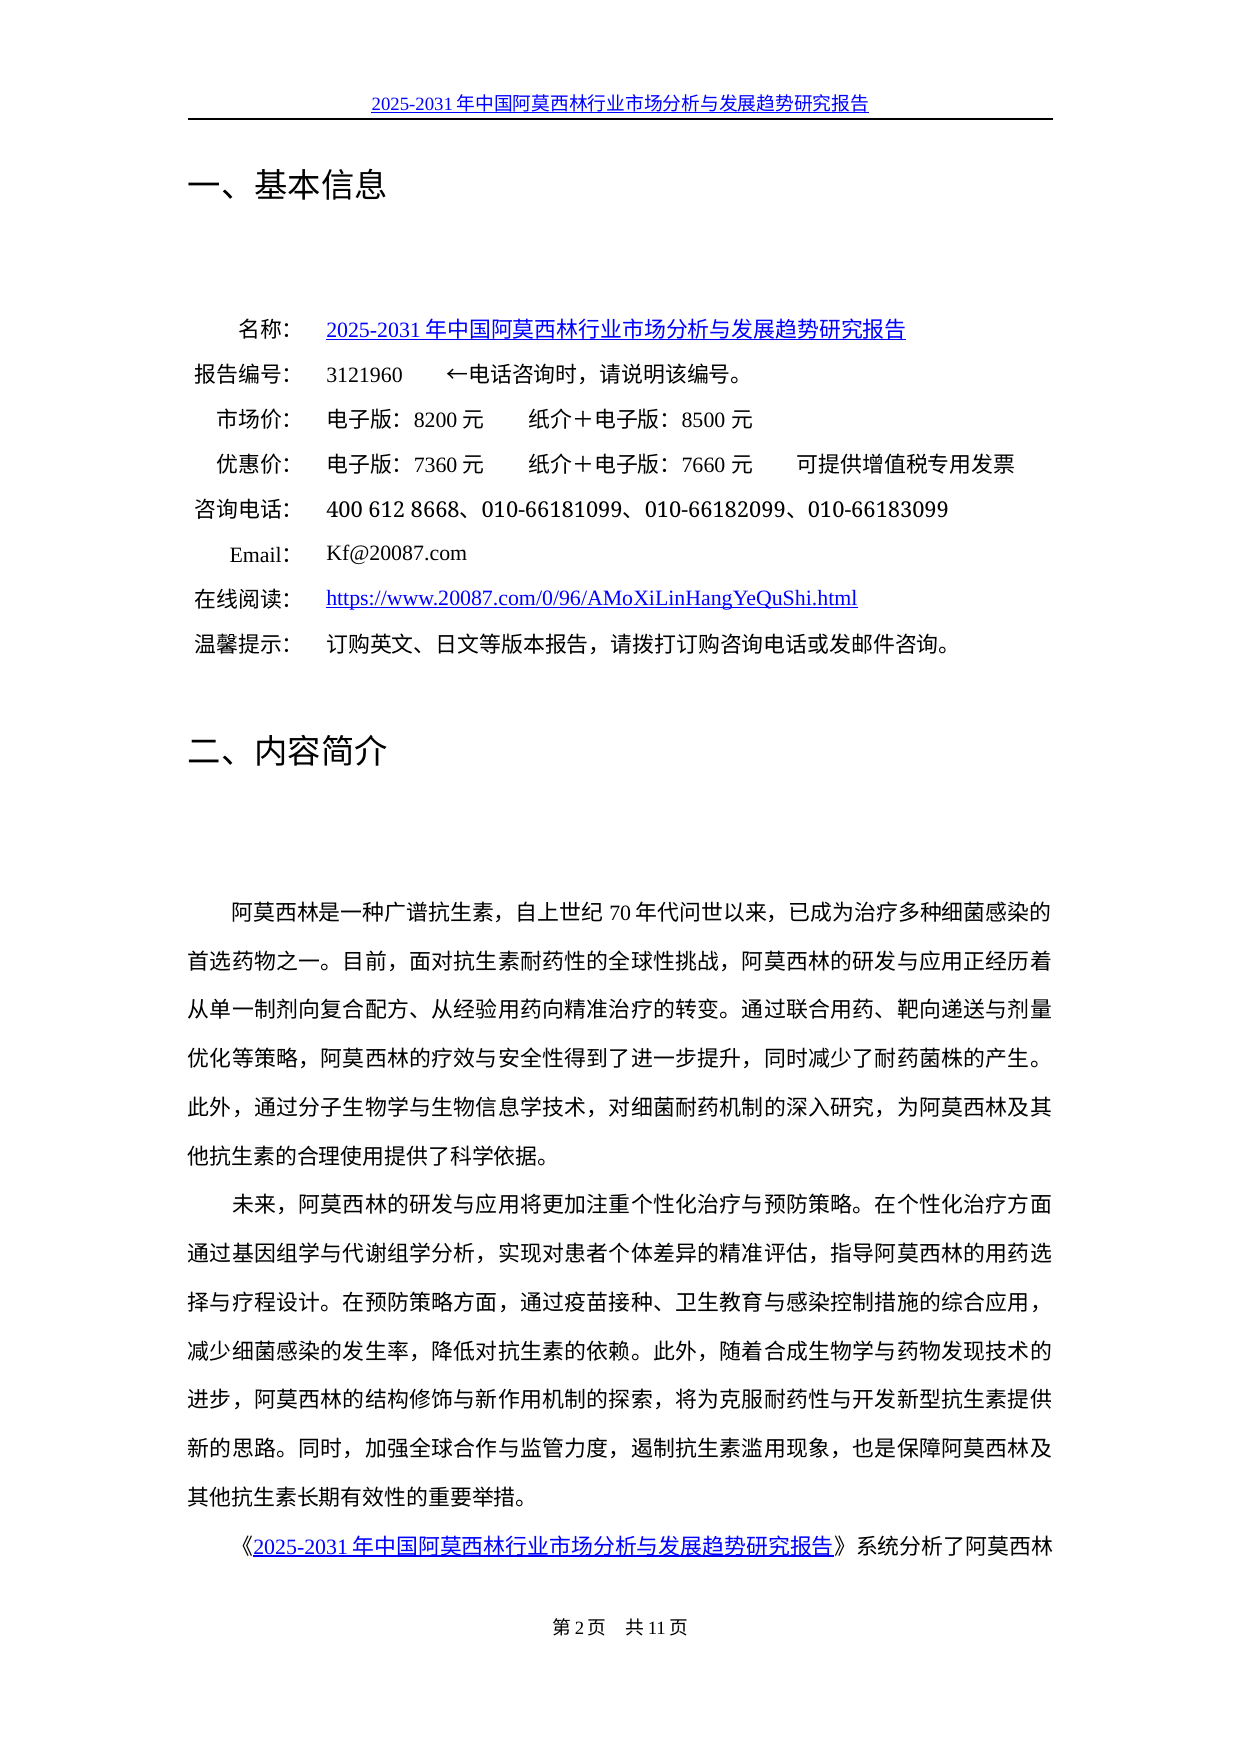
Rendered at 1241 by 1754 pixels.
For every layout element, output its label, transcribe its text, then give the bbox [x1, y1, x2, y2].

table_header 2025-2031年中国阿莫西林行业市场分析与发展趋势研究报告 [315, 312, 1073, 357]
table_cell 3121960 ←电话咨询时，请说明该编号。 [315, 357, 1073, 402]
table_cell 优惠价： [167, 447, 315, 492]
table_cell 电子版：8200 元 纸介＋电子版：8500 元 [315, 402, 1073, 447]
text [187, 894, 1053, 1561]
table_cell 订购英文、日文等版本报告，请拨打订购咨询电话或发邮件咨询。 [315, 627, 1073, 672]
table_cell [315, 582, 1073, 627]
table_cell 在线阅读： [167, 582, 315, 627]
table_cell 咨询电话： [167, 492, 315, 537]
table_header 名称： [167, 312, 315, 357]
table_cell 市场价： [167, 402, 315, 447]
table_cell Kf@20087.com [315, 537, 1073, 582]
title 一、基本信息 [187, 150, 1053, 215]
table_cell 400 612 8668、010-66181099、010-66182099、010-66183099 [315, 492, 1073, 537]
title 二、内容简介 [187, 717, 1053, 782]
table_cell 电子版：7360 元 纸介＋电子版：7660 元 可提供增值税专用发票 [315, 447, 1073, 492]
table_cell Email： [167, 537, 315, 582]
table_cell 温馨提示： [167, 627, 315, 672]
table_cell 报告编号： [167, 357, 315, 402]
